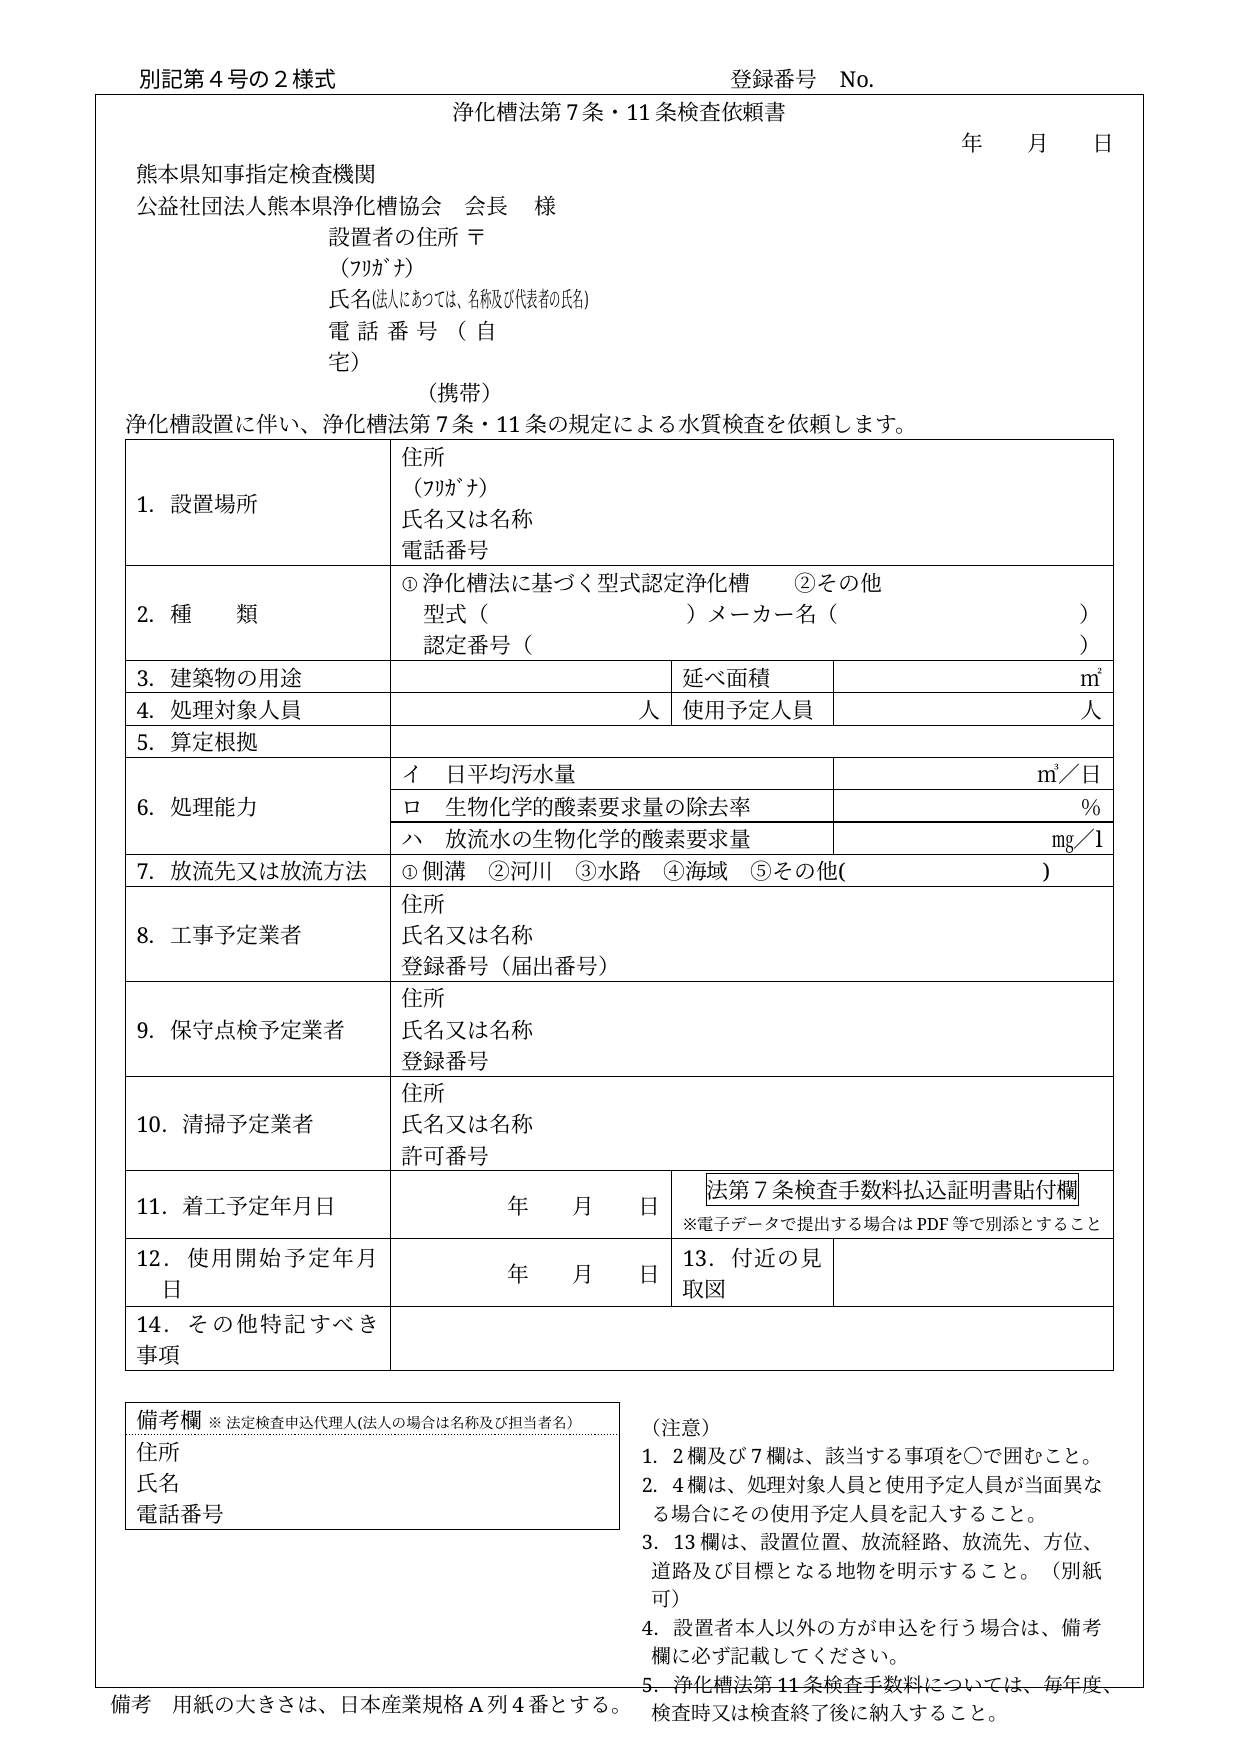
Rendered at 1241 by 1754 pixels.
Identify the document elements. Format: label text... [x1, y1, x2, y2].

text 別記第４号の２様式 登録番号 No. [139, 63, 1128, 94]
text 備考 用紙の大きさは、日本産業規格A列4番とする。 [110, 1688, 1128, 1719]
table_header 浄化槽法第7条・11条検査依頼書 年 月 日 浄化槽設置に伴い、浄化槽法第7条・11条の規定による水質検査を依頼します。 [96, 95, 1143, 1687]
